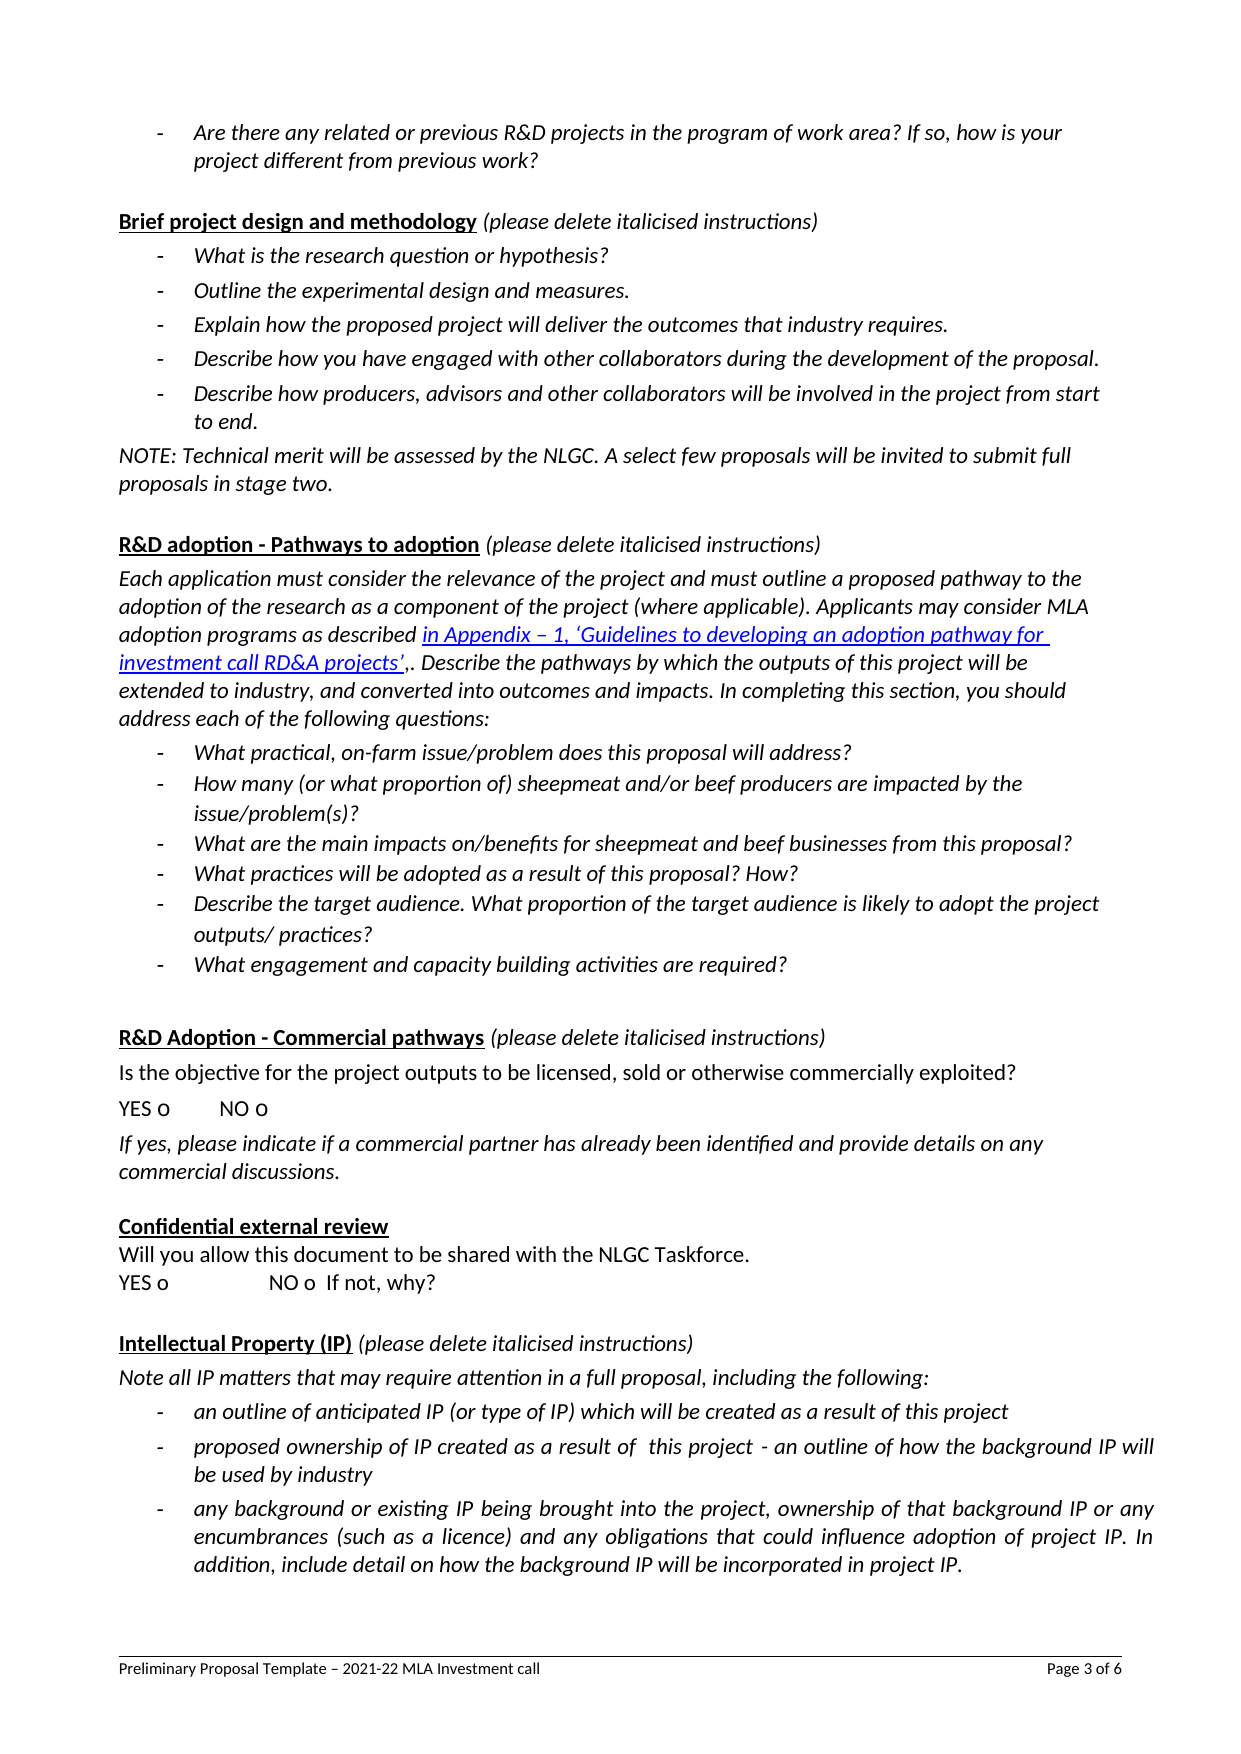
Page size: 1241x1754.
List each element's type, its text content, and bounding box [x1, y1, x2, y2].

list Describe the target audience. What proportion of the target audience is likely to adopt the project outputs/ practices? [156, 889, 1122, 948]
text R&D adoption - Pathways to adoption (please delete italicised instructions) [118, 530, 1122, 558]
text Each application must consider the relevance of the project and must outline a proposed pathway to the adoption of the research as a component of the project (where applicable). Applicants may consider MLA adoption programs as described in Appendix – 1, ‘Guidelines to developing an adoption pathway for investment call RD&A projects’,. Describe the pathways by which the outputs of this project will be extended to industry, and converted into outcomes and impacts. In completing this section, you should address each of the following questions: [118, 564, 1122, 732]
list an outline of anticipated IP (or type of IP) which will be created as a result of this project [156, 1397, 1157, 1426]
text Confidential external review [118, 1212, 1122, 1240]
text Brief project design and methodology (please delete italicised instructions) [118, 207, 1122, 235]
list What engagement and capacity building activities are required? [156, 950, 1122, 978]
text YES o NO o If not, why? [118, 1268, 1122, 1296]
list What is the research question or hypothesis? [156, 242, 1122, 270]
text R&D Adoption - Commercial pathways (please delete italicised instructions) [118, 1023, 1122, 1051]
text If yes, please indicate if a commercial partner has already been identified and provide details on any commercial discussions. [118, 1129, 1122, 1186]
list any background or existing IP being brought into the project, ownership of that background IP or any encumbrances (such as a licence) and any obligations that could influence adoption of project IP. In addition, include detail on how the background IP will be incorporated in project IP. [156, 1494, 1157, 1578]
text YES o NO o [118, 1092, 1122, 1123]
list proposed ownership of IP created as a result of this project - an outline of how the background IP will be used by industry [156, 1432, 1157, 1488]
list Describe how producers, advisors and other collaborators will be involved in the project from start to end. [156, 379, 1122, 435]
list Describe how you have engaged with other collaborators during the development of the proposal. [156, 344, 1122, 372]
text NOTE: Technical merit will be assessed by the NLGC. A select few proposals will be invited to submit full proposals in stage two. [118, 441, 1122, 497]
list How many (or what proportion of) sheepmeat and/or beef producers are impacted by the issue/problem(s)? [156, 769, 1122, 827]
text Intellectual Property (IP) (please delete italicised instructions) [118, 1329, 1157, 1357]
list What practical, on-farm issue/problem does this proposal will address? [156, 738, 1122, 767]
text Note all IP matters that may require attention in a full proposal, including the following: [118, 1363, 1157, 1391]
list What practices will be adopted as a result of this proposal? How? [156, 859, 1122, 887]
text Is the objective for the project outputs to be licensed, sold or otherwise commercially exploited? [118, 1058, 1122, 1086]
list Are there any related or previous R&D projects in the program of work area? If so, how is your project different from previous work? [156, 118, 1122, 174]
list Outline the experimental design and measures. [156, 276, 1122, 304]
list What are the main impacts on/benefits for sheepmeat and beef businesses from this proposal? [156, 829, 1122, 857]
list Explain how the proposed project will deliver the outcomes that industry requires. [156, 310, 1122, 338]
text Will you allow this document to be shared with the NLGC Taskforce. [118, 1240, 1122, 1268]
